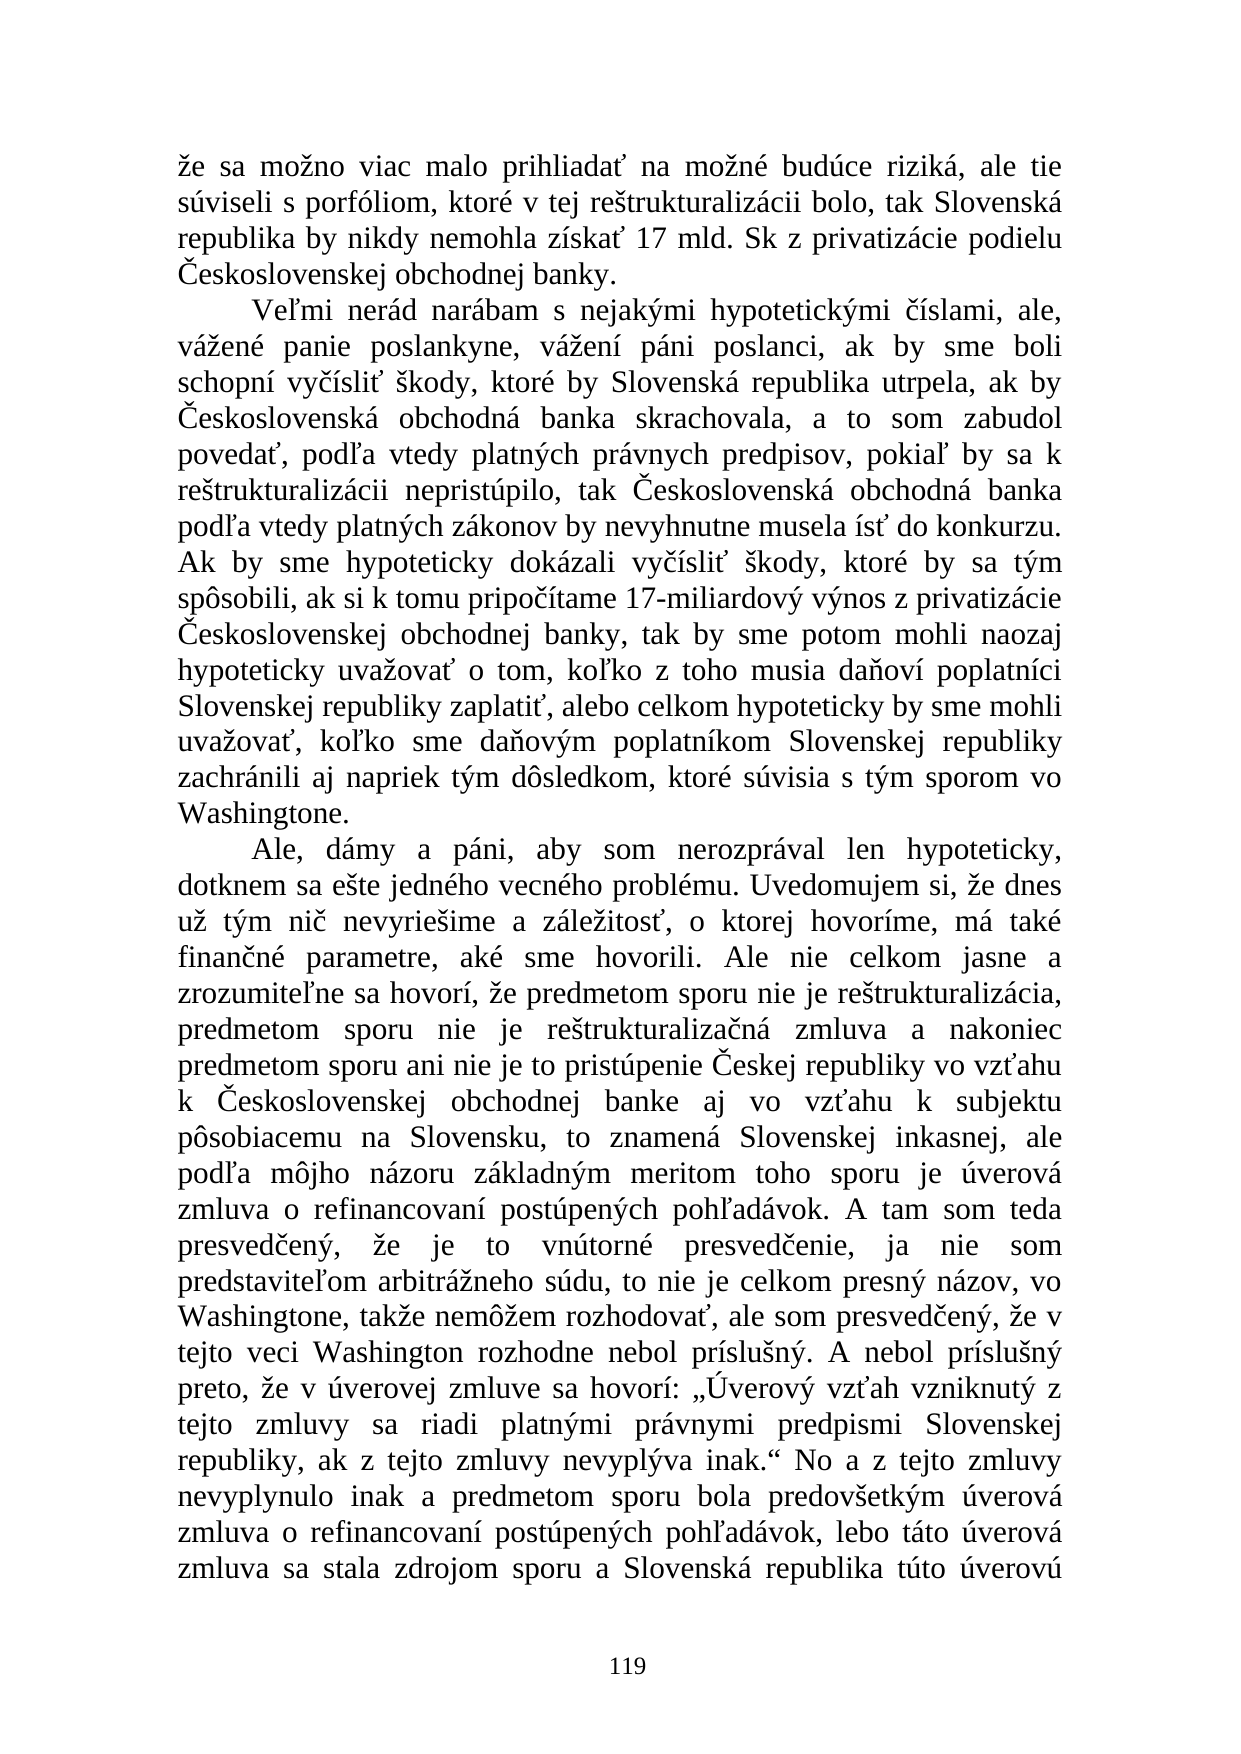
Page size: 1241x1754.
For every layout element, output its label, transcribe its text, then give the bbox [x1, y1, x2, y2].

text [177, 148, 1063, 291]
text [177, 831, 1063, 1585]
text Veľmi nerád narábam s nejakými hypotetickými číslami, ale, vážené panie poslankyne, vážení páni poslanci, ak by sme boli schopní vyčísliť škody, ktoré by Slovenská republika utrpela, ak by Československá obchodná banka skrachovala, a to som zabudol povedať, podľa vtedy platných právnych predpisov, pokiaľ by sa k reštrukturalizácii nepristúpilo, tak Československá obchodná banka podľa vtedy platných zákonov by nevyhnutne musela ísť do konkurzu. Ak by sme hypoteticky dokázali vyčísliť škody, ktoré by sa tým spôsobili, ak si k tomu pripočítame 17-miliardový výnos z privatizácie Československej obchodnej banky, tak by sme potom mohli naozaj hypoteticky uvažovať o tom, koľko z toho musia daňoví poplatníci Slovenskej republiky zaplatiť, alebo celkom hypoteticky by sme mohli uvažovať, koľko sme daňovým poplatníkom Slovenskej republiky zachránili aj napriek tým dôsledkom, ktoré súvisia s tým sporom vo Washingtone. [177, 291, 1063, 831]
